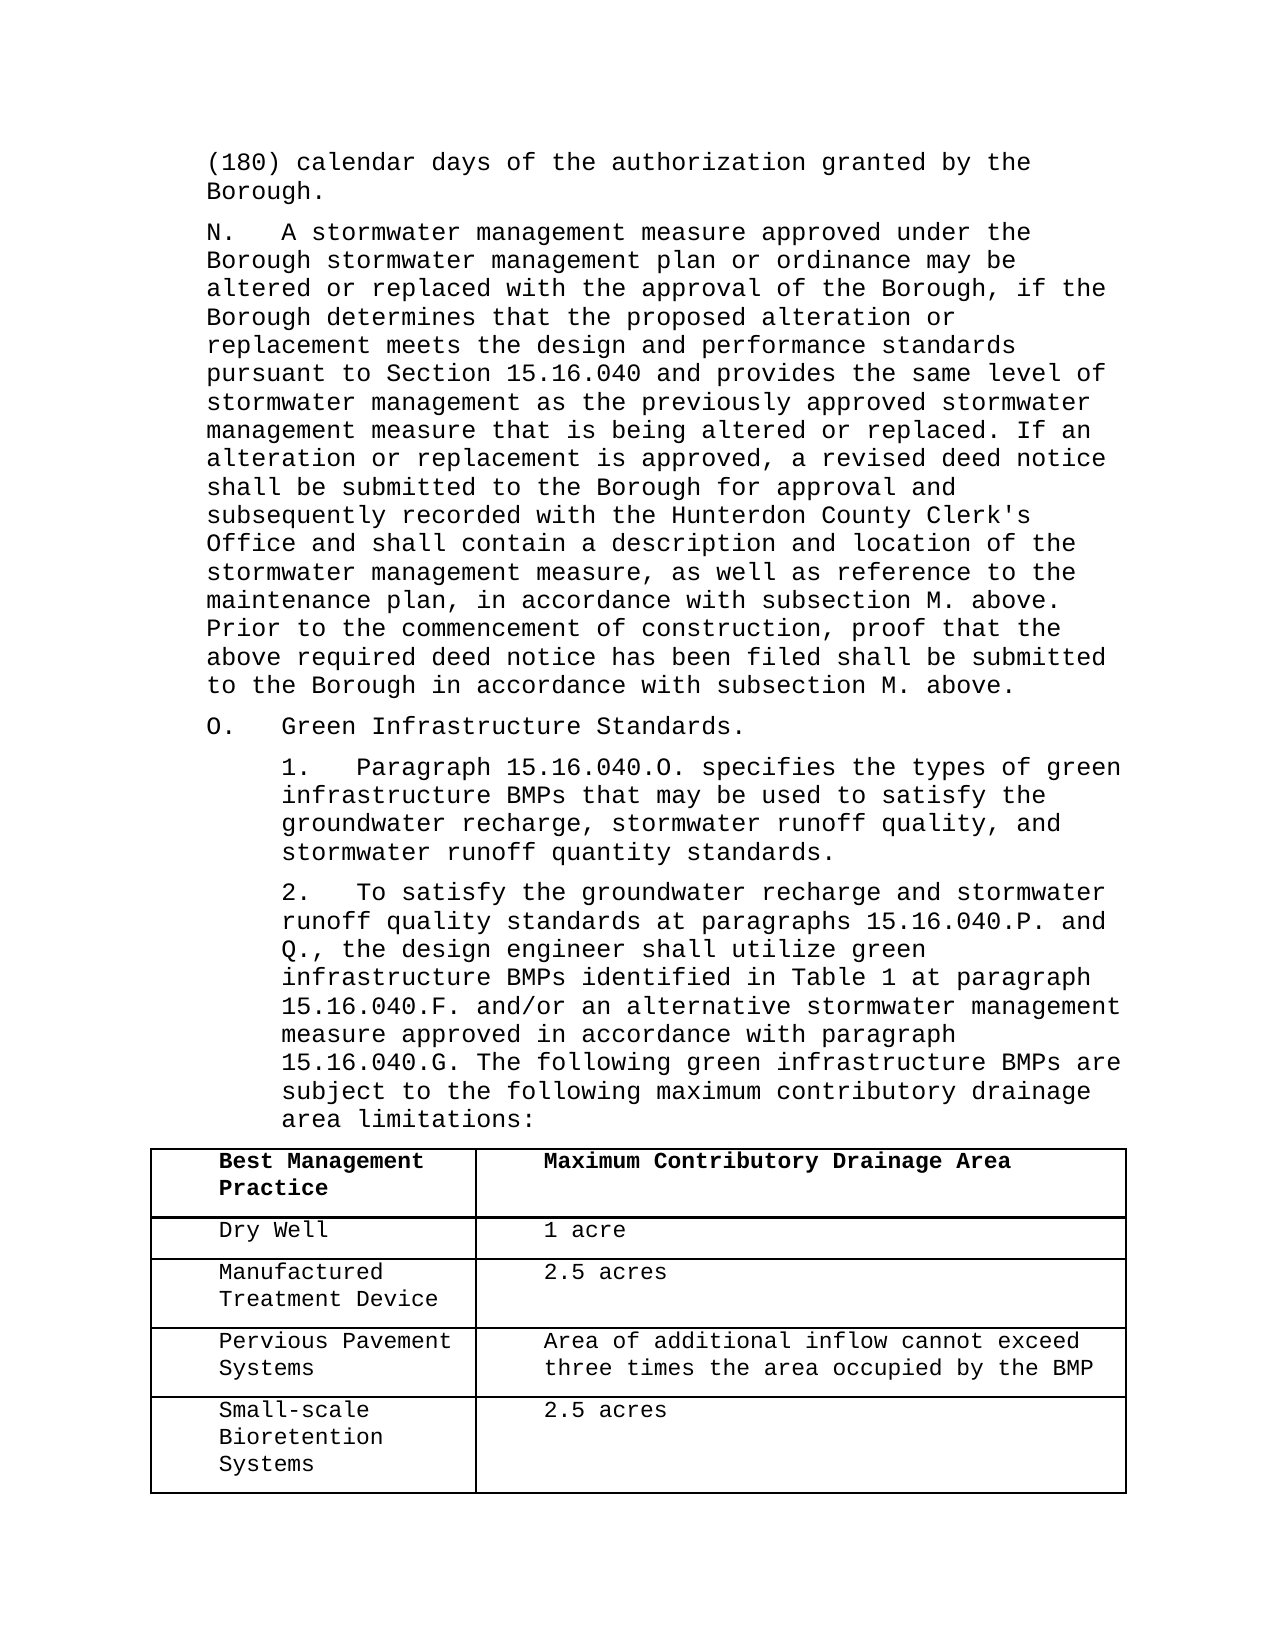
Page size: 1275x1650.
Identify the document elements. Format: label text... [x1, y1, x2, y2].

table_header Best Management Practice [152, 1150, 475, 1216]
table_cell 2.5 acres [477, 1398, 1125, 1492]
list 1. Paragraph 15.16.040.O. specifies the types of green infrastructure BMPs that may be used to satisfy the groundwater recharge, stormwater runoff quality, and stormwater runoff quantity standards. [281, 754, 1125, 867]
table_cell 2.5 acres [477, 1260, 1125, 1327]
table_cell Area of additional inflow cannot exceed three times the area occupied by the BMP [477, 1329, 1125, 1396]
table_cell Dry Well [152, 1219, 475, 1258]
table_cell 1 acre [477, 1219, 1125, 1258]
table_cell Pervious Pavement Systems [152, 1329, 475, 1396]
list 2. To satisfy the groundwater recharge and stormwater runoff quality standards at paragraphs 15.16.040.P. and Q., the design engineer shall utilize green infrastructure BMPs identified in Table 1 at paragraph 15.16.040.F. and/or an alternative stormwater management measure approved in accordance with paragraph 15.16.040.G. The following green infrastructure BMPs are subject to the following maximum contributory drainage area limitations: [281, 880, 1125, 1135]
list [206, 150, 1125, 207]
list N. A stormwater management measure approved under the Borough stormwater management plan or ordinance may be altered or replaced with the approval of the Borough, if the Borough determines that the proposed alteration or replacement meets the design and performance standards pursuant to Section 15.16.040 and provides the same level of stormwater management as the previously approved stormwater management measure that is being altered or replaced. If an alteration or replacement is approved, a revised deed notice shall be submitted to the Borough for approval and subsequently recorded with the Hunterdon County Clerk's Office and shall contain a description and location of the stormwater management measure, as well as reference to the maintenance plan, in accordance with subsection M. above. Prior to the commencement of construction, proof that the above required deed notice has been filed shall be submitted to the Borough in accordance with subsection M. above. [206, 219, 1125, 701]
table_cell Manufactured Treatment Device [152, 1260, 475, 1327]
list O. Green Infrastructure Standards. [206, 713, 1125, 742]
table_cell Small-scale Bioretention Systems [152, 1398, 475, 1492]
table_header Maximum Contributory Drainage Area [477, 1150, 1125, 1216]
